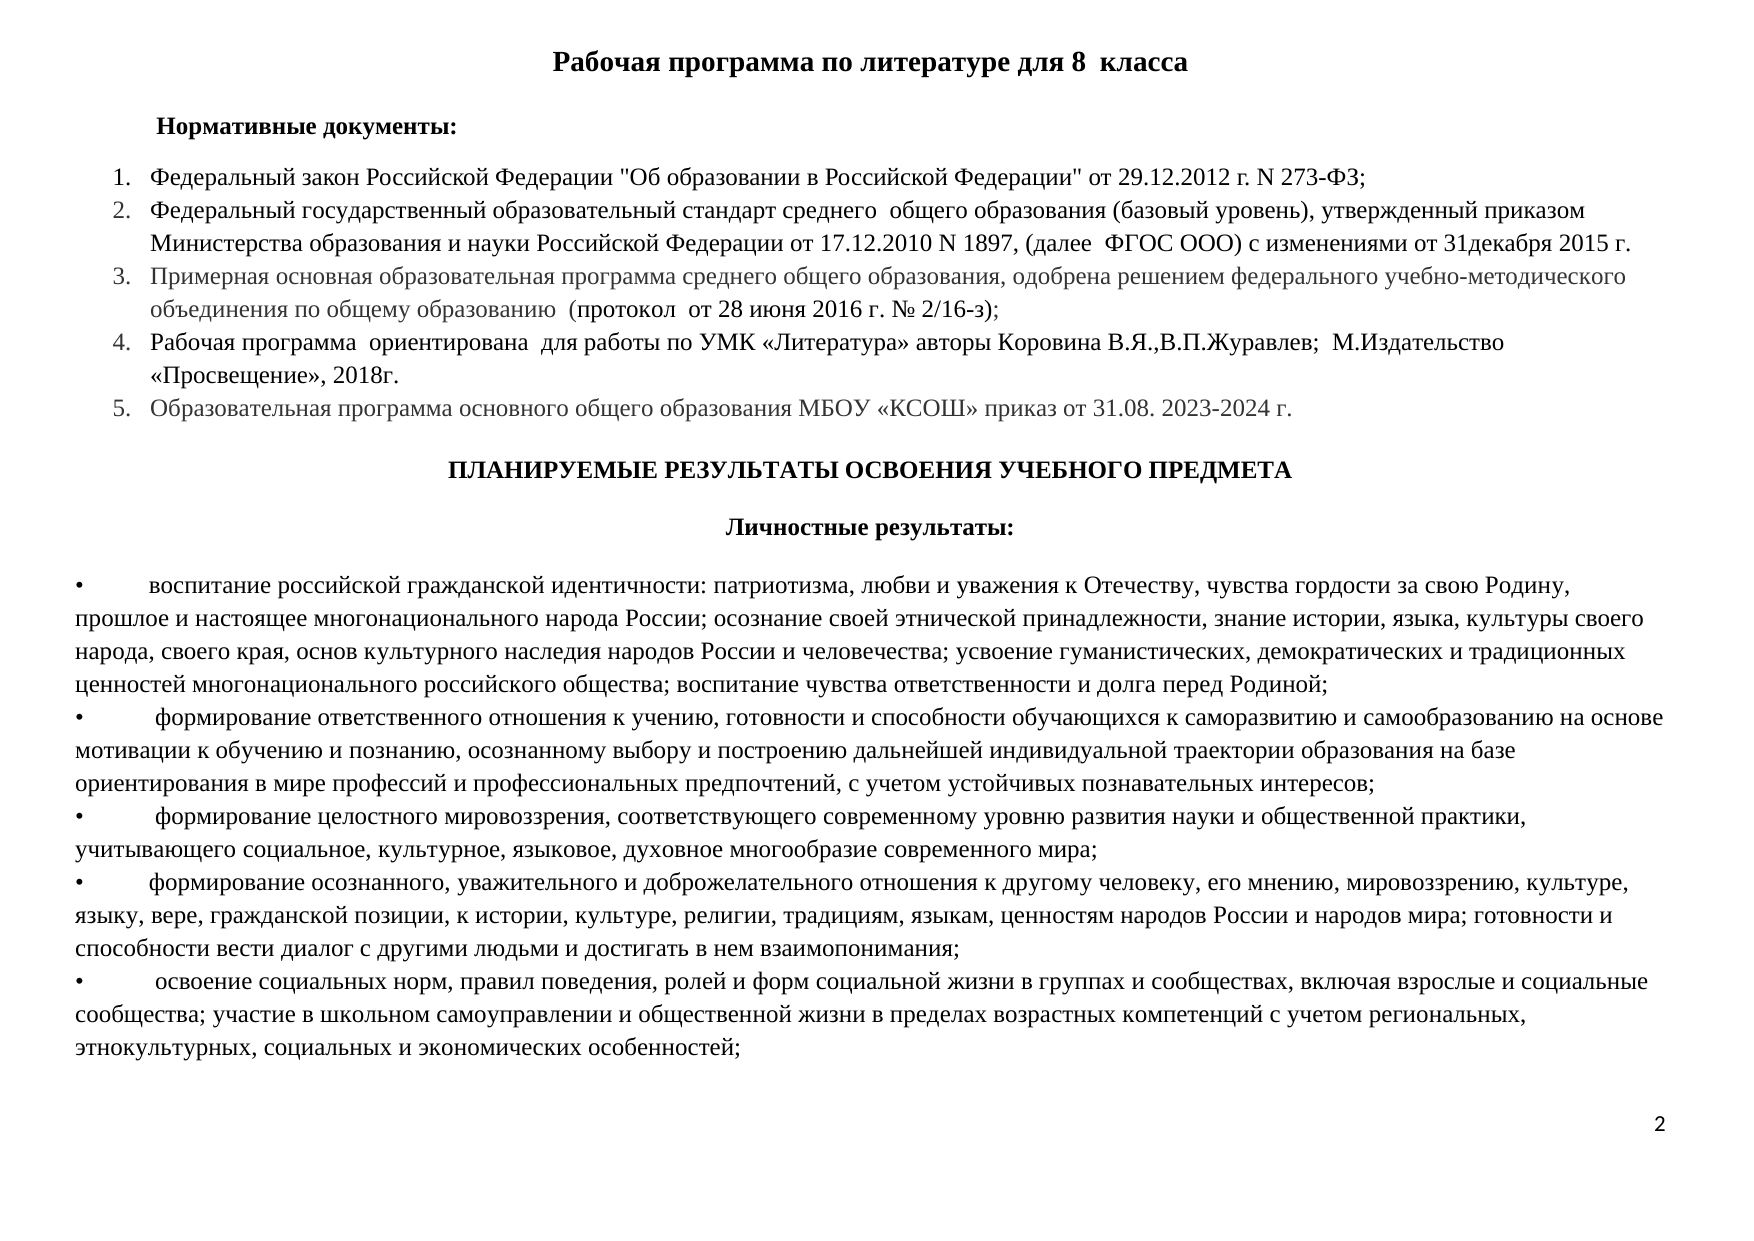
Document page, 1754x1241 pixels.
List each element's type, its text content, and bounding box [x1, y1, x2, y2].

list Федеральный государственный образовательный стандарт среднего общего образования (базовый уровень), утвержденный приказом Министерства образования и науки Российской Федерации от 17.12.2010 N 1897, (далее ФГОС ООО) с изменениями от 31декабря 2015 г. [112, 195, 1665, 257]
list Образовательная программа основного общего образования МБОУ «КСОШ» приказ от 31.08. 2023-2024 г. [112, 393, 1665, 422]
text • освоение социальных норм, правил поведения, ролей и форм социальной жизни в группах и сообществах, включая взрослые и социальные сообщества; участие в школьном самоуправлении и общественной жизни в пределах возрастных компетенций с учетом региональных, этнокультурных, социальных и экономических особенностей; [75, 966, 1665, 1061]
text • формирование осознанного, уважительного и доброжелательного отношения к другому человеку, его мнению, мировоззрению, культуре, языку, вере, гражданской позиции, к истории, культуре, религии, традициям, языкам, ценностям народов России и народов мира; готовности и способности вести диалог с другими людьми и достигать в нем взаимопонимания; [75, 867, 1665, 962]
text Рабочая программа по литературе для 8 класса [75, 44, 1665, 78]
text Нормативные документы: [75, 111, 1665, 140]
list Примерная основная образовательная программа среднего общего образования, одобрена решением федерального учебно-методического объединения по общему образованию (протокол от 28 июня 2016 г. № 2/16-з); [112, 261, 1665, 323]
list Рабочая программа ориентирована для работы по УМК «Литература» авторы Коровина В.Я.,В.П.Журавлев; М.Издательство «Просвещение», 2018г. [112, 327, 1665, 389]
text Личностные результаты: [75, 512, 1665, 541]
text • воспитание российской гражданской идентичности: патриотизма, любви и уважения к Отечеству, чувства гордости за свою Родину, прошлое и настоящее многонационального народа России; осознание своей этнической принадлежности, знание истории, языка, культуры своего народа, своего края, основ культурного наследия народов России и человечества; усвоение гуманистических, демократических и традиционных ценностей многонационального российского общества; воспитание чувства ответственности и долга перед Родиной; [75, 570, 1665, 698]
text • формирование ответственного отношения к учению, готовности и способности обучающихся к саморазвитию и самообразованию на основе мотивации к обучению и познанию, осознанному выбору и построению дальнейшей индивидуальной траектории образования на базе ориентирования в мире профессий и профессиональных предпочтений, с учетом устойчивых познавательных интересов; [75, 702, 1665, 797]
list Федеральный закон Российской Федерации "Об образовании в Российской Федерации" от 29.12.2012 г. N 273-ФЗ; [112, 162, 1665, 191]
text • формирование целостного мировоззрения, соответствующего современному уровню развития науки и общественной практики, учитывающего социальное, культурное, языковое, духовное многообразие современного мира; [75, 801, 1665, 863]
text ПЛАНИРУЕМЫЕ РЕЗУЛЬТАТЫ ОСВОЕНИЯ УЧЕБНОГО ПРЕДМЕТА [75, 455, 1665, 483]
